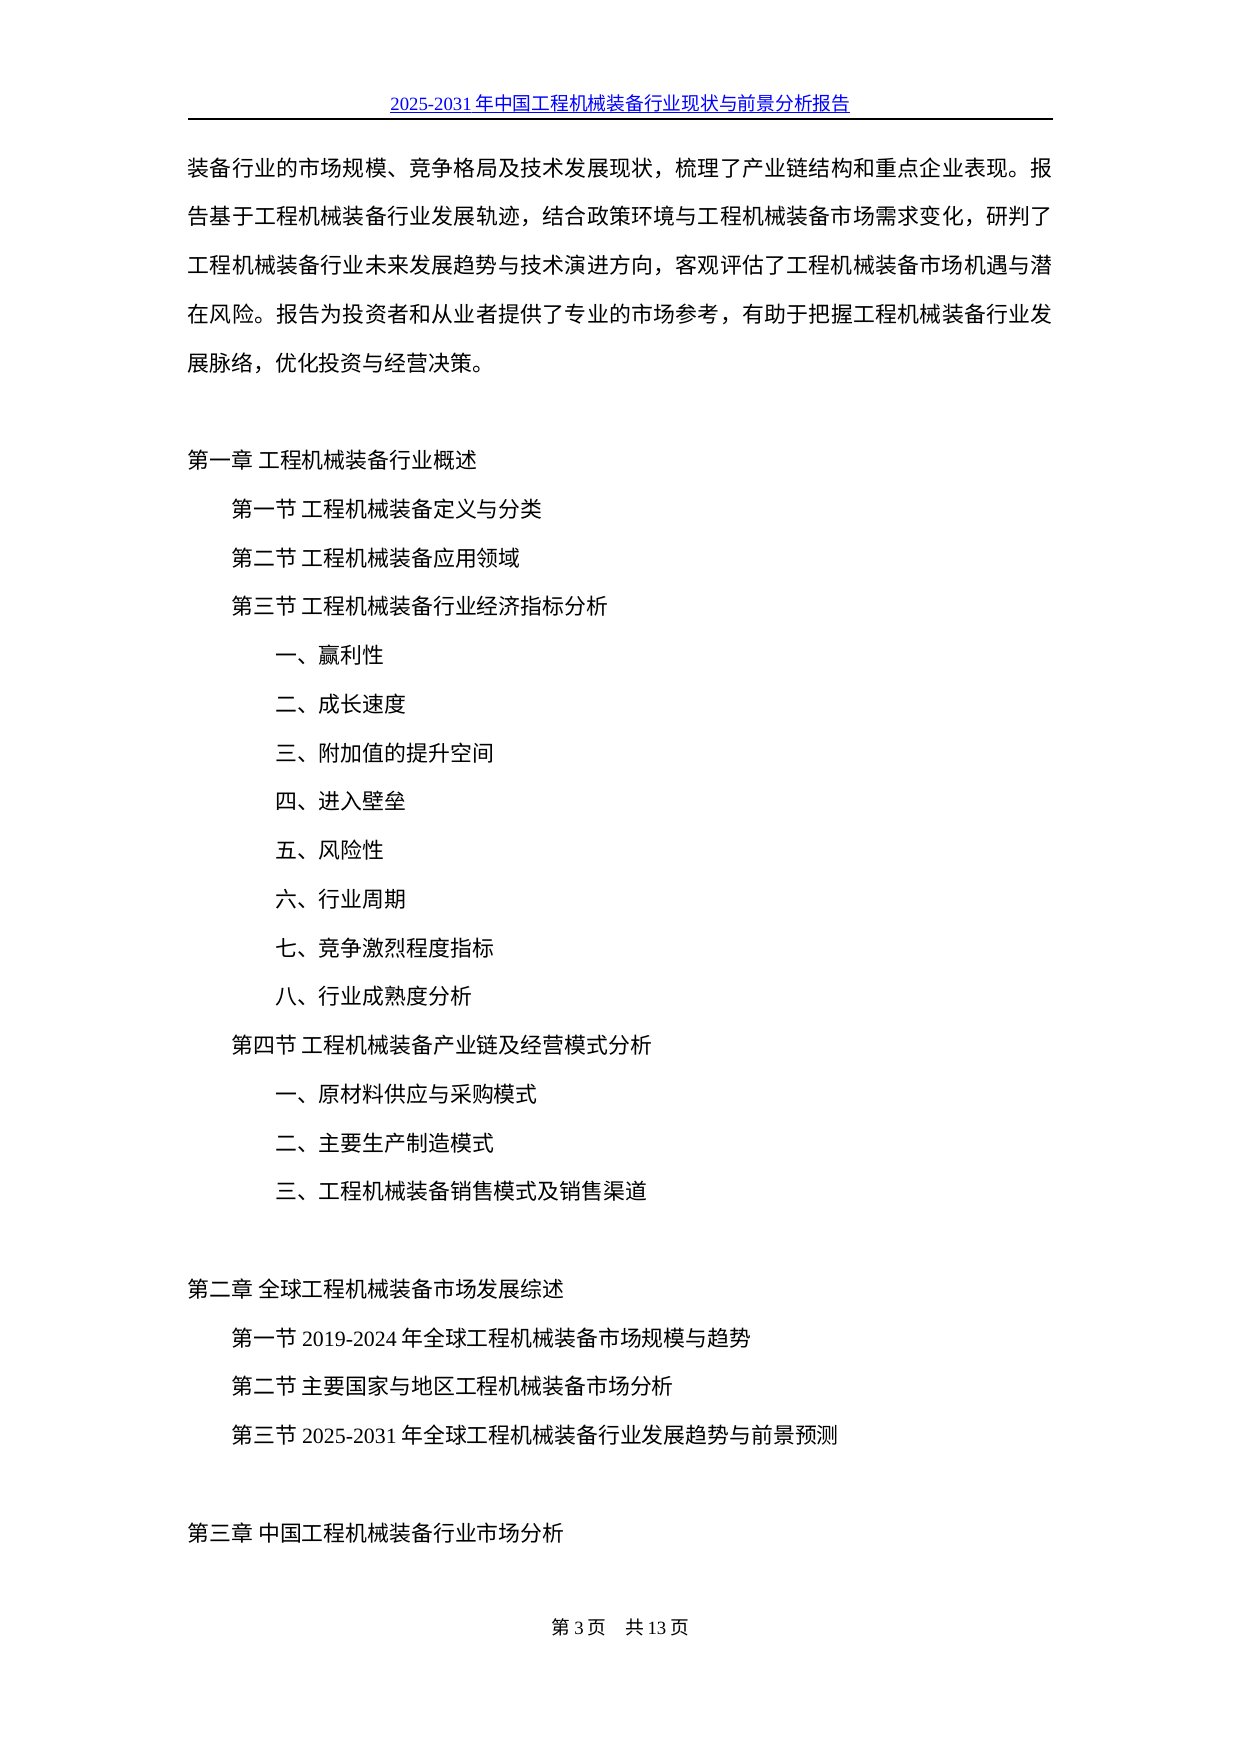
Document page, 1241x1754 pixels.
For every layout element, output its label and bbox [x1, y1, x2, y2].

text [187, 150, 1053, 1548]
